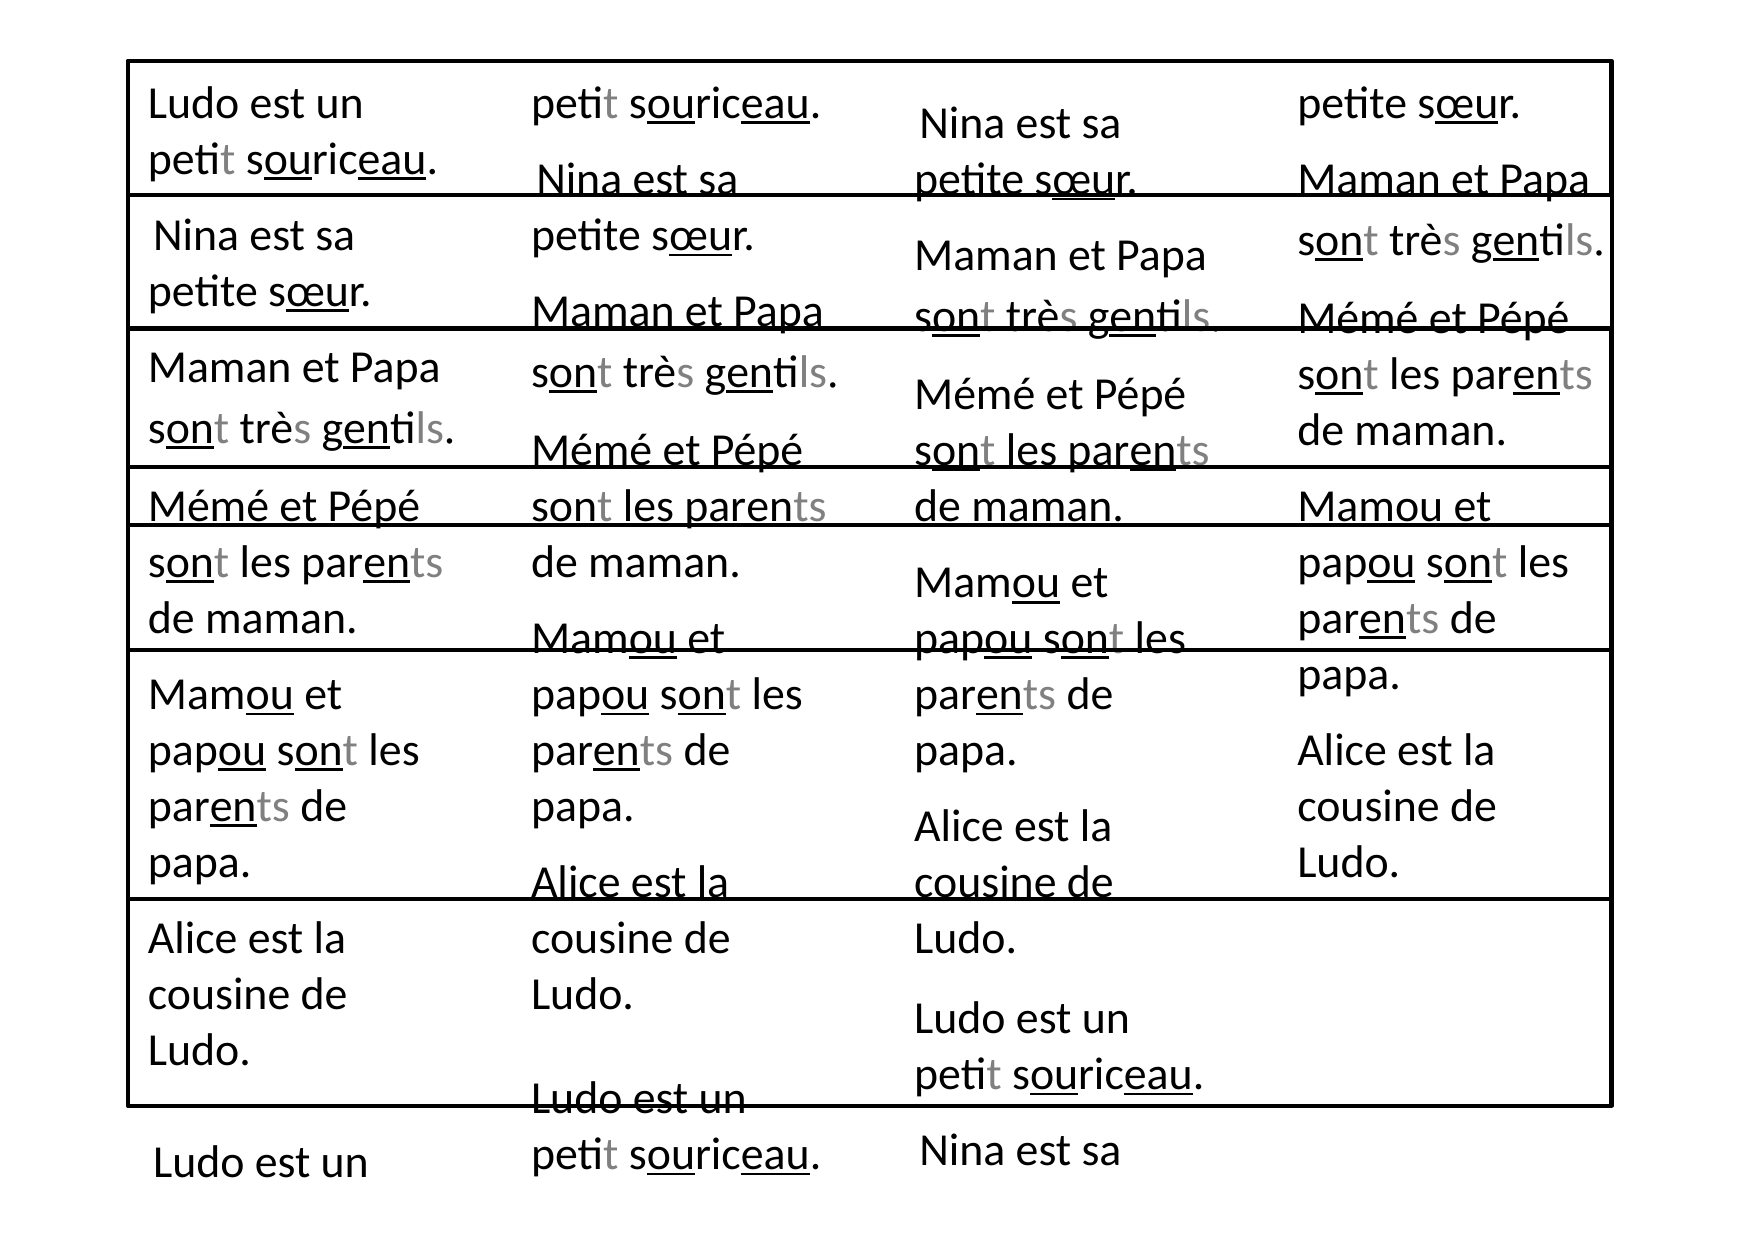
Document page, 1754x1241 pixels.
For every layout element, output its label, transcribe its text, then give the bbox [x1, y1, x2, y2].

text Nina est sa petite sœur. [914, 1121, 1223, 1177]
text Mamou et papou sont les parents de papa. [914, 652, 1223, 777]
text Mémé et Pépé sont les parents de maman. [1297, 289, 1606, 326]
text Alice est la cousine de Ludo. [1297, 721, 1606, 889]
text Alice est la cousine de Ludo. [914, 901, 1223, 965]
text Mémé et Pépé sont les parents de maman. [148, 527, 457, 645]
text Alice est la cousine de Ludo. [148, 909, 457, 1077]
text Maman et Papa sont très gentils. [148, 338, 457, 457]
text Mémé et Pépé sont les parents de maman. [148, 477, 457, 523]
text Nina est sa petite sœur. [531, 150, 840, 193]
text Ludo est un petit souriceau. [531, 74, 840, 130]
text Nina est sa petite sœur. [148, 206, 457, 318]
text Ludo est un petit souriceau. [531, 1069, 840, 1104]
text Ludo est un petit souriceau. [531, 1108, 840, 1181]
text Nina est sa petite sœur. [531, 197, 840, 262]
text Mamou et papou sont les parents de papa. [914, 553, 1223, 648]
text Mémé et Pépé sont les parents de maman. [914, 469, 1223, 523]
text Mémé et Pépé sont les parents de maman. [914, 365, 1223, 465]
text Mémé et Pépé sont les parents de maman. [1297, 331, 1606, 457]
text Mamou et papou sont les parents de papa. [1297, 477, 1606, 523]
text Mémé et Pépé sont les parents de maman. [531, 421, 840, 465]
text Mémé et Pépé sont les parents de maman. [531, 527, 840, 589]
text Maman et Papa sont très gentils. [914, 331, 1223, 345]
text Ludo est un petit souriceau. [148, 1133, 457, 1189]
text Nina est sa petite sœur. [1297, 74, 1606, 130]
text Ludo est un petit souriceau. [914, 989, 1223, 1101]
text Mamou et papou sont les parents de papa. [148, 665, 457, 889]
text Maman et Papa sont très gentils. [531, 331, 840, 401]
text Maman et Papa sont très gentils. [531, 282, 840, 326]
text Mémé et Pépé sont les parents de maman. [531, 469, 840, 523]
text Mamou et papou sont les parents de papa. [531, 652, 840, 833]
text Mamou et papou sont les parents de papa. [1297, 652, 1606, 701]
text Nina est sa petite sœur. [914, 94, 1223, 193]
text Maman et Papa sont très gentils. [914, 226, 1223, 326]
text Maman et Papa sont très gentils. [1297, 197, 1606, 268]
text Mamou et papou sont les parents de papa. [1297, 527, 1606, 648]
text Alice est la cousine de Ludo. [531, 853, 840, 897]
text Mamou et papou sont les parents de papa. [531, 609, 840, 648]
text Ludo est un petit souriceau. [148, 74, 457, 186]
text Maman et Papa sont très gentils. [1297, 150, 1606, 193]
text Alice est la cousine de Ludo. [531, 901, 840, 1021]
text Alice est la cousine de Ludo. [914, 797, 1223, 897]
